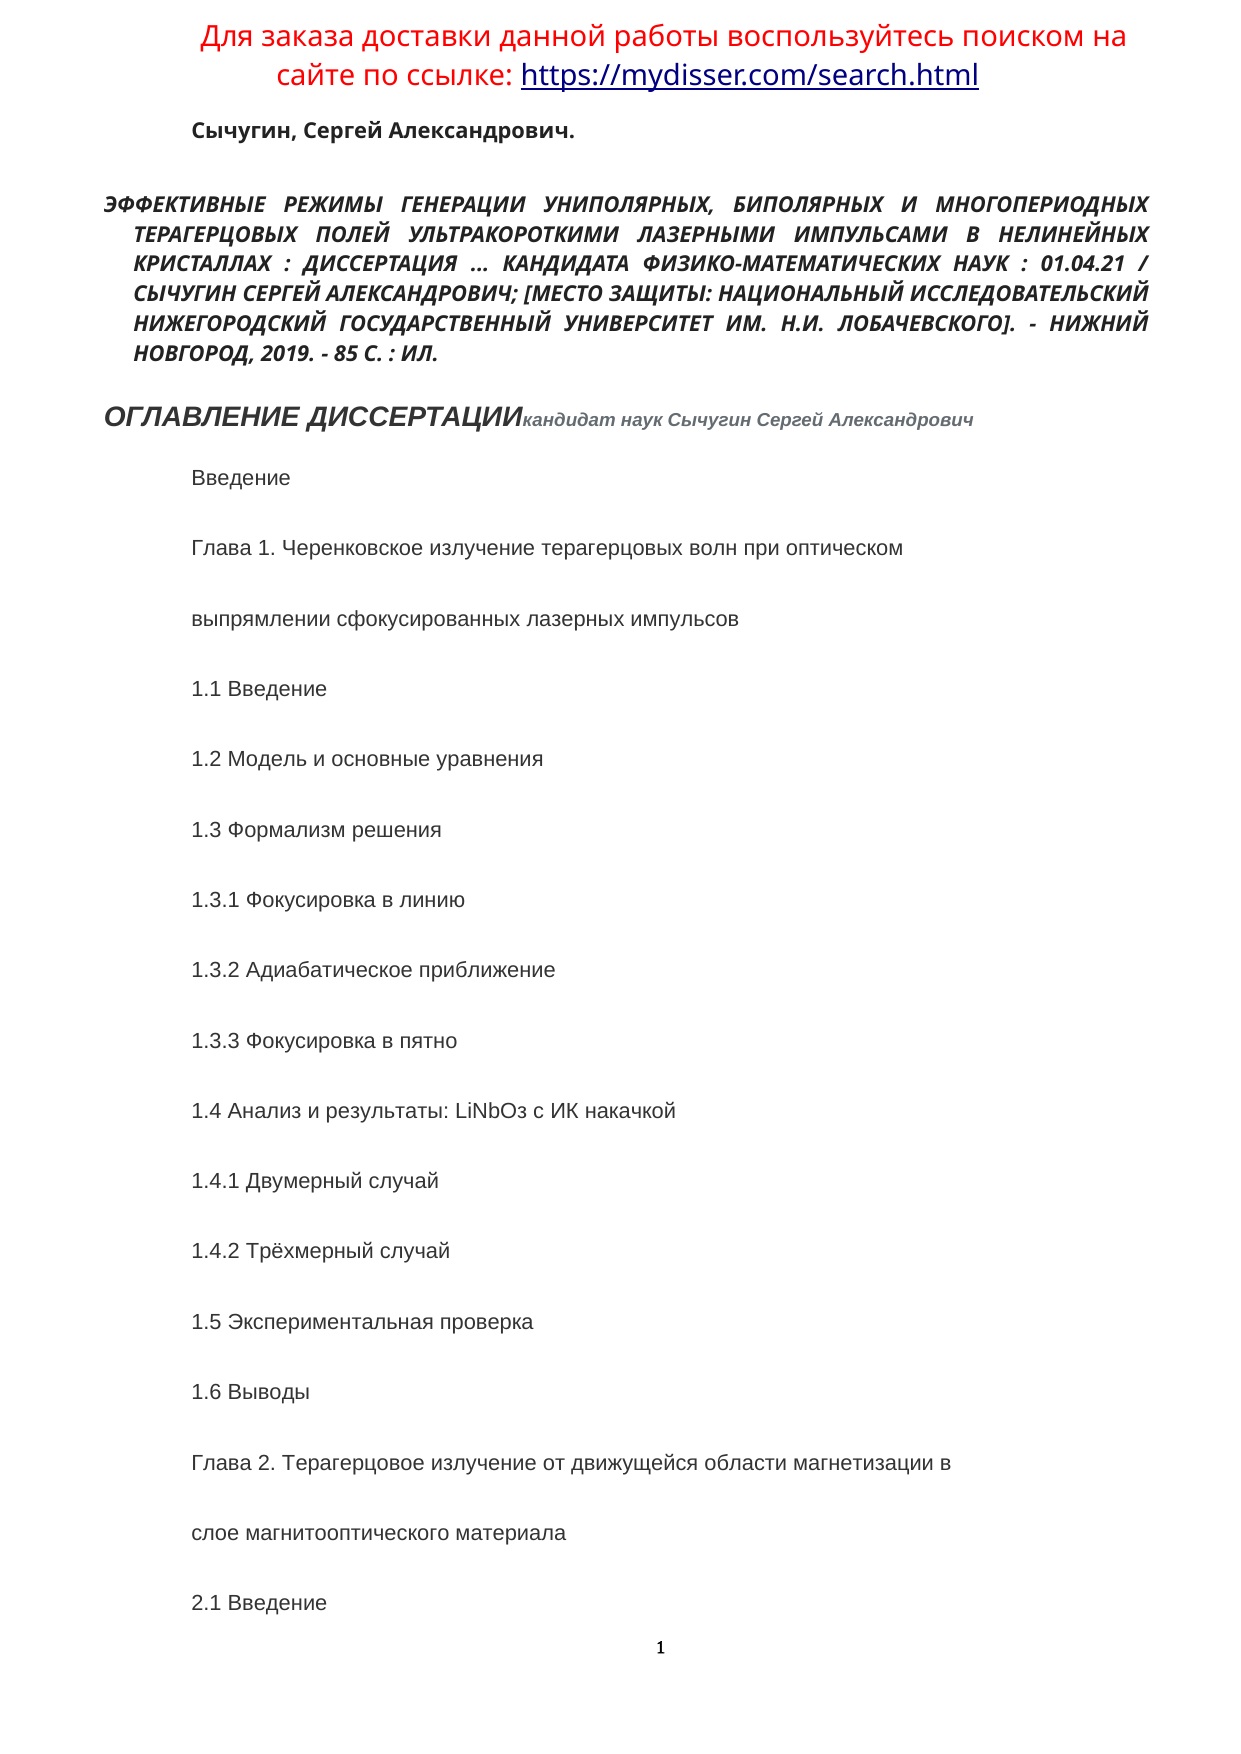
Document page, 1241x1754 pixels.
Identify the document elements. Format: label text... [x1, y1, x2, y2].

text 1.3.1 Фокусировка в линию [103, 887, 1152, 912]
text Глава 1. Черенковское излучение терагерцовых волн при оптическом [103, 535, 1152, 561]
text 1.6 Выводы [103, 1379, 1152, 1404]
text 1.1 Введение [103, 676, 1152, 701]
text Глава 2. Терагерцовое излучение от движущейся области магнетизации в [103, 1449, 1152, 1474]
text 1.3.2 Адиабатическое приближение [103, 957, 1152, 982]
text 1.3 Формализм решения [103, 817, 1152, 842]
subtitle Оглавление диссертациикандидат наук Сычугин Сергей Александрович [103, 400, 1152, 432]
text 1.2 Модель и основные уравнения [103, 746, 1152, 771]
text 2.1 Введение [103, 1590, 1152, 1615]
text 1.4 Анализ и результаты: LiNbOз с ИК накачкой [103, 1098, 1152, 1123]
subtitle Эффективные режимы генерации униполярных, биполярных и многопериодных терагерцовых полей ультракороткими лазерными импульсами в нелинейных кристаллах : диссертация ... кандидата физико-математических наук : 01.04.21 / Сычугин Сергей Александрович; [Место защиты: Национальный исследовательский Нижегородский государственный университет им. Н.И. Лобачевского]. - Нижний Новгород, 2019. - 85 с. : ил. [103, 189, 1152, 368]
text 1.4.1 Двумерный случай [103, 1168, 1152, 1193]
text 1.3.3 Фокусировка в пятно [103, 1027, 1152, 1053]
text Введение [103, 465, 1152, 490]
text 1.5 Экспериментальная проверка [103, 1309, 1152, 1334]
text выпрямлении сфокусированных лазерных импульсов [103, 606, 1152, 631]
text Сычугин, Сергей Александрович. [103, 115, 1152, 145]
text слое магнитооптического материала [103, 1520, 1152, 1545]
text 1.4.2 Трёхмерный случай [103, 1238, 1152, 1264]
